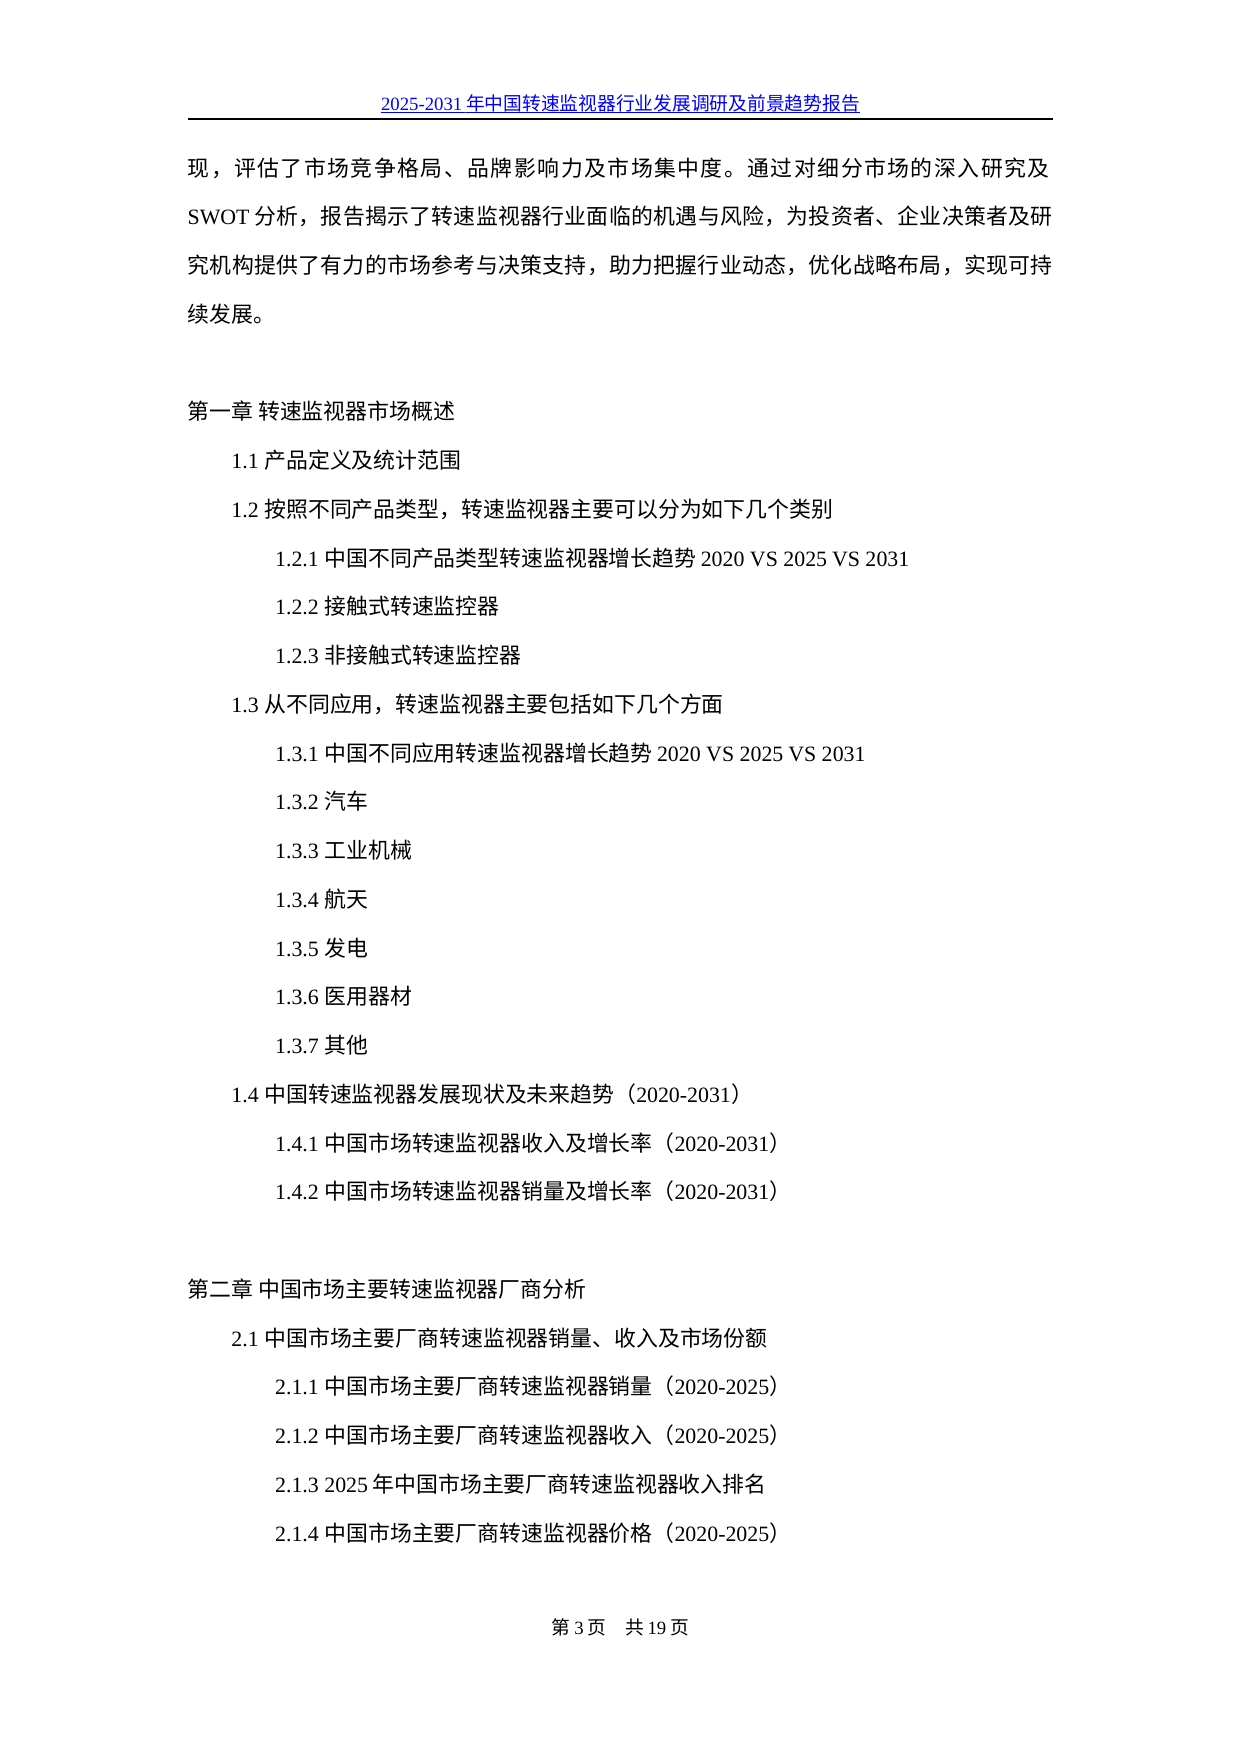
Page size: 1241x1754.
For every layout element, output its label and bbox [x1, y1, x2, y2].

text [187, 150, 1053, 1548]
